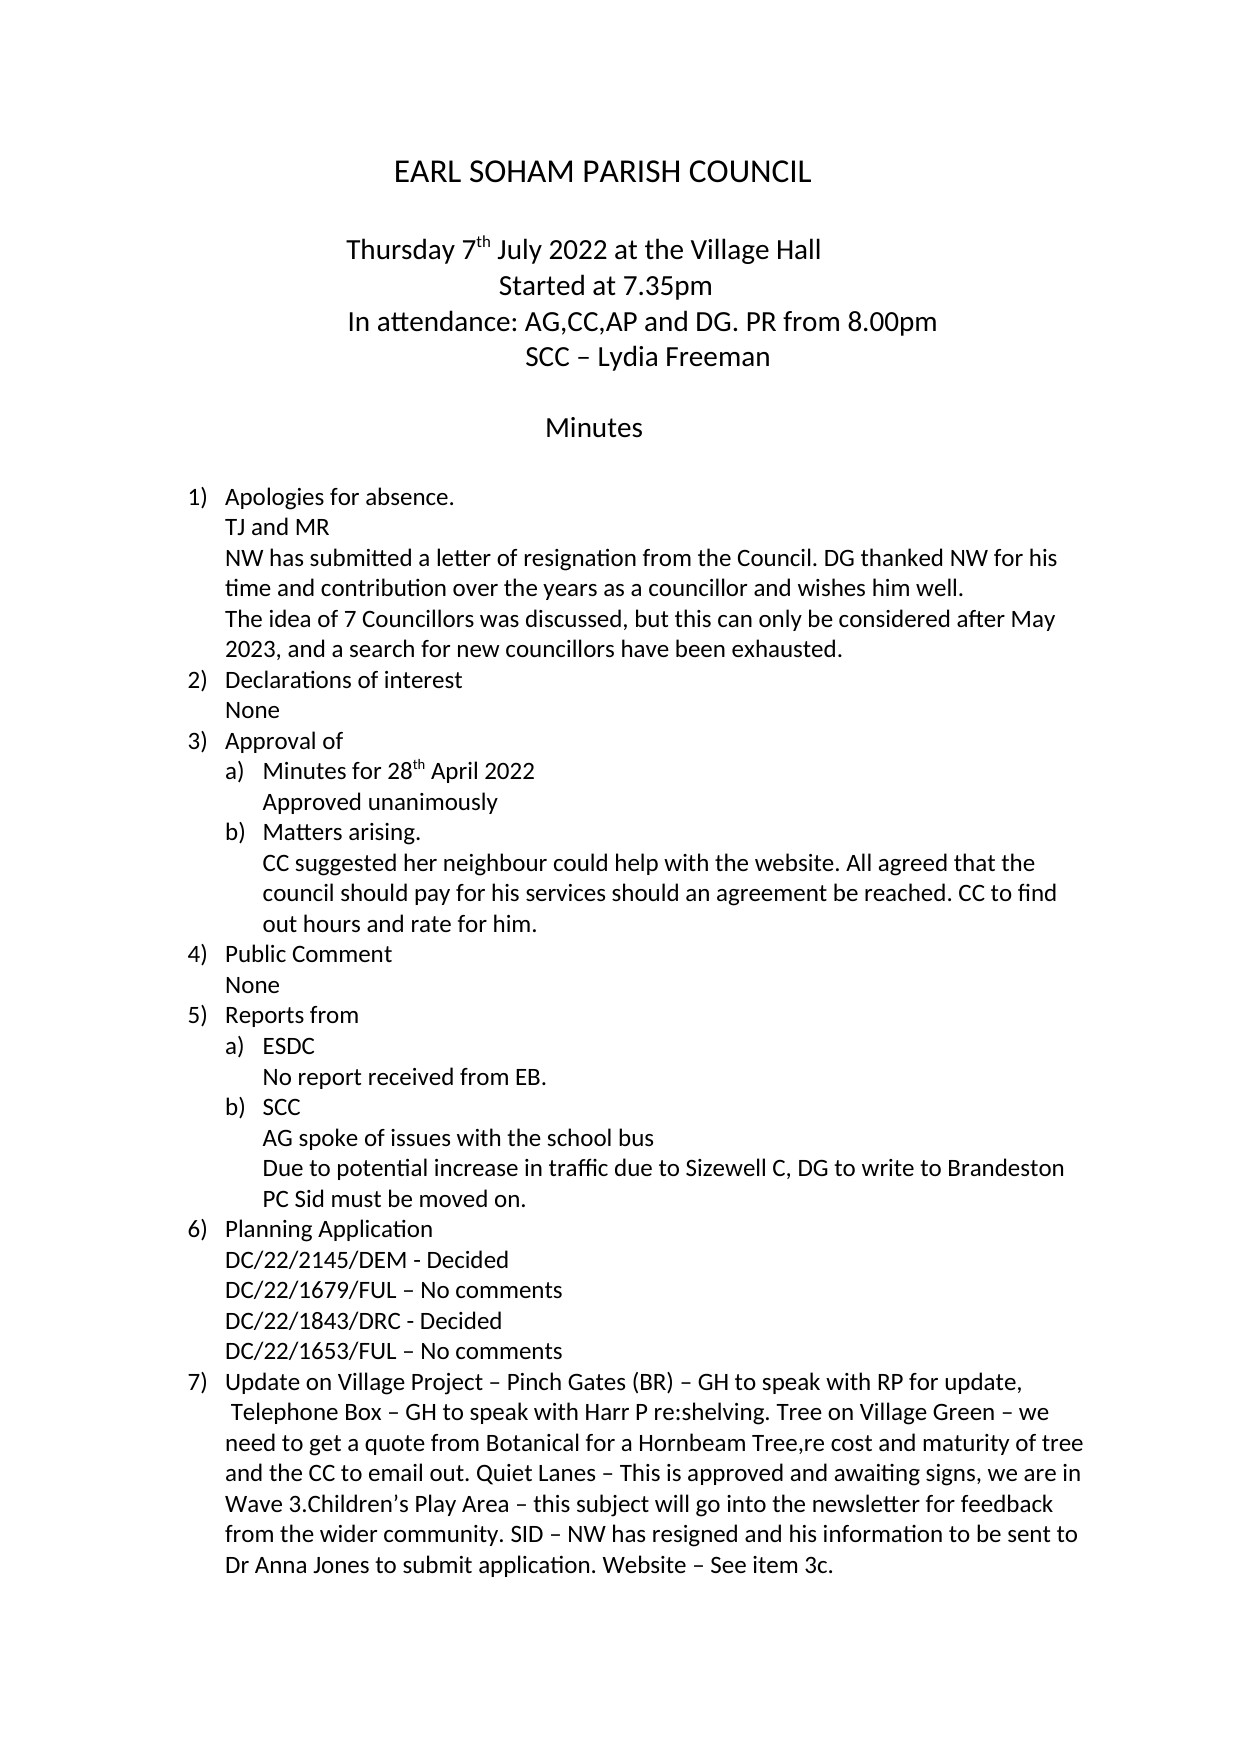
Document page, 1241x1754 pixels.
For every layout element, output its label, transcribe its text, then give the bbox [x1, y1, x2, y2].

list AG spoke of issues with the school bus [262, 1122, 1090, 1152]
list NW has submitted a letter of resignation from the Council. DG thanked NW for his [225, 542, 1090, 572]
text Minutes [150, 409, 1090, 445]
list Approval of [187, 725, 1090, 756]
list The idea of 7 Councillors was discussed, but this can only be considered after May 2023, and a search for new councillors have been exhausted. [225, 603, 1090, 664]
list Matters arising. [225, 817, 1090, 847]
list ESDC [225, 1030, 1090, 1061]
list DC/22/2145/DEM - Decided [225, 1244, 1090, 1274]
list DC/22/1653/FUL – No comments [225, 1335, 1090, 1366]
list Planning Application [187, 1213, 1090, 1244]
list Due to potential increase in traffic due to Sizewell C, DG to write to Brandeston PC Sid must be moved on. [262, 1152, 1090, 1213]
text Started at 7.35pm [150, 267, 1090, 303]
text In attendance: AG,CC,AP and DG. PR from 8.00pm [150, 303, 1090, 338]
text SCC – Lydia Freeman [150, 338, 1090, 374]
list None [225, 969, 1090, 1000]
list DC/22/1679/FUL – No comments [225, 1274, 1090, 1305]
list Minutes for 28th April 2022 [225, 756, 1090, 786]
list None [225, 694, 1090, 725]
text Thursday 7th July 2022 at the Village Hall [150, 231, 1090, 267]
list time and contribution over the years as a councillor and wishes him well. [225, 572, 1090, 603]
list TJ and MR [225, 511, 1090, 542]
list DC/22/1843/DRC - Decided [225, 1305, 1090, 1335]
list Apologies for absence. [187, 481, 1090, 511]
list Update on Village Project – Pinch Gates (BR) – GH to speak with RP for update, [187, 1366, 1090, 1396]
list Declarations of interest [187, 664, 1090, 694]
text CC suggested her neighbour could help with the website. All agreed that the council should pay for his services should an agreement be reached. CC to find out hours and rate for him. [262, 847, 1090, 939]
list Telephone Box – GH to speak with Harr P re:shelving. Tree on Village Green – we need to get a quote from Botanical for a Hornbeam Tree,re cost and maturity of tree and the CC to email out. Quiet Lanes – This is approved and awaiting signs, we are in Wave 3.Children’s Play Area – this subject will go into the newsletter for feedback from the wider community. SID – NW has resigned and his information to be sent to Dr Anna Jones to submit application. Website – See item 3c. [225, 1396, 1090, 1579]
list SCC [225, 1091, 1090, 1122]
list No report received from EB. [262, 1061, 1090, 1091]
list Public Comment [187, 939, 1090, 969]
list Reports from [187, 1000, 1090, 1030]
text EARL SOHAM PARISH COUNCIL [150, 150, 1090, 191]
list Approved unanimously [262, 786, 1090, 817]
